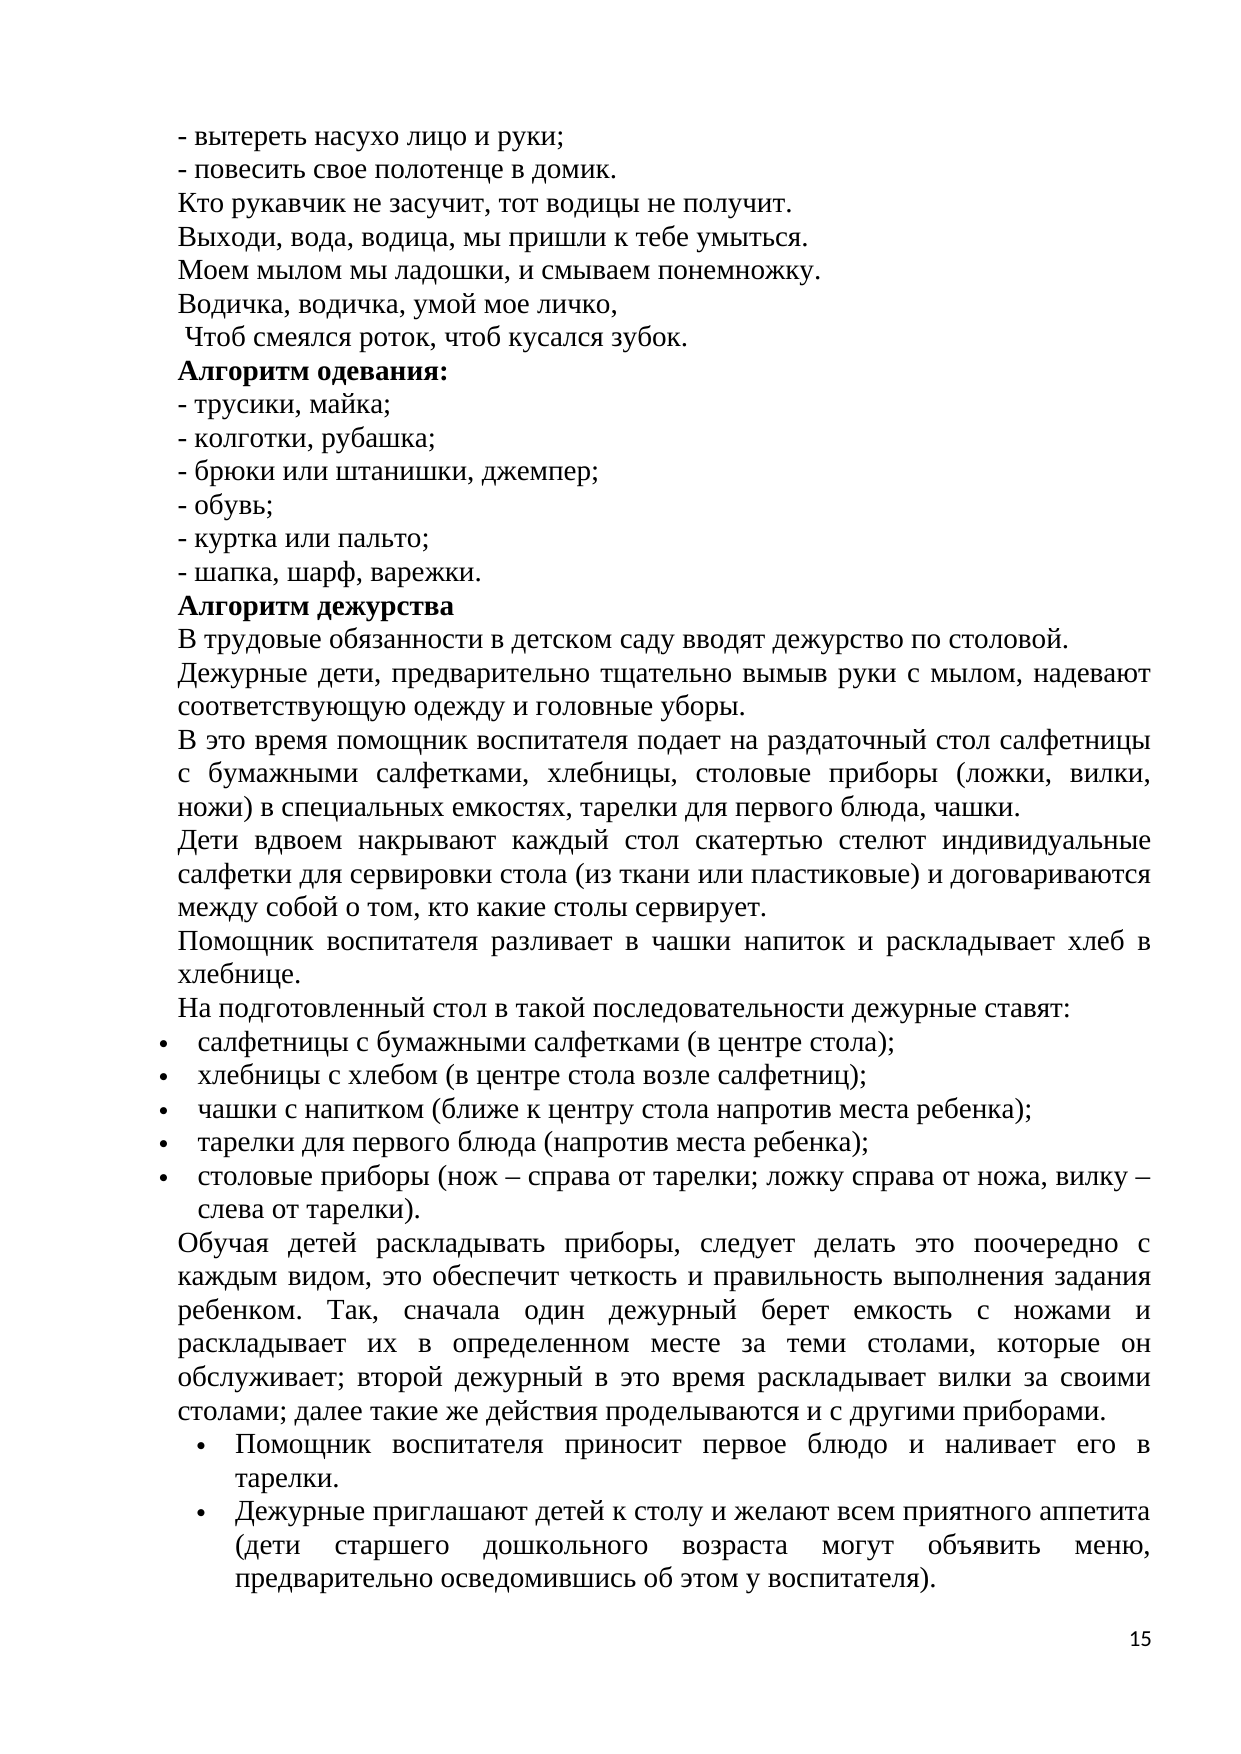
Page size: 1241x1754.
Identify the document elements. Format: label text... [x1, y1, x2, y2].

text На подготовленный стол в такой последовательности дежурные ставят: [177, 990, 1152, 1024]
text - шапка, шарф, варежки. [177, 554, 1152, 588]
list чашки с напитком (ближе к центру стола напротив места ребенка); [160, 1091, 1152, 1124]
text - вытереть насухо лицо и руки; [177, 118, 1152, 152]
text - колготки, рубашка; [177, 420, 1152, 453]
text Моем мылом мы ладошки, и смываем понемножку. [177, 252, 1152, 286]
text Дежурные дети, предварительно тщательно вымыв руки с мылом, надевают соответствующую одежду и головные уборы. [177, 655, 1152, 722]
text - повесить свое полотенце в домик. [177, 152, 1152, 185]
text В трудовые обязанности в детском саду вводят дежурство по столовой. [177, 621, 1152, 655]
text Кто рукавчик не засучит, тот водицы не получит. [177, 185, 1152, 219]
text - трусики, майка; [177, 386, 1152, 420]
list Помощник воспитателя приносит первое блюдо и наливает его в тарелки. [197, 1426, 1152, 1493]
list столовые приборы (нож – справа от тарелки; ложку справа от ножа, вилку – слева от тарелки). [160, 1158, 1152, 1225]
list салфетницы с бумажными салфетками (в центре стола); [160, 1024, 1152, 1057]
text Обучая детей раскладывать приборы, следует делать это поочередно с каждым видом, это обеспечит четкость и правильность выполнения задания ребенком. Так, сначала один дежурный берет емкость с ножами и раскладывает их в определенном месте за теми столами, которые он обслуживает; второй дежурный в это время раскладывает вилки за своими столами; далее такие же действия проделываются и с другими приборами. [177, 1225, 1152, 1426]
text Помощник воспитателя разливает в чашки напиток и раскладывает хлеб в хлебнице. [177, 923, 1152, 990]
list тарелки для первого блюда (напротив места ребенка); [160, 1124, 1152, 1158]
list Дежурные приглашают детей к столу и желают всем приятного аппетита (дети старшего дошкольного возраста могут объявить меню, предварительно осведомившись об этом у воспитателя). [197, 1493, 1152, 1594]
text Чтоб смеялся роток, чтоб кусался зубок. [177, 319, 1152, 353]
text - обувь; [177, 487, 1152, 521]
text Дети вдвоем накрывают каждый стол скатертью стелют индивидуальные салфетки для сервировки стола (из ткани или пластиковые) и договариваются между собой о том, кто какие столы сервирует. [177, 822, 1152, 923]
text - куртка или пальто; [177, 521, 1152, 554]
text - брюки или штанишки, джемпер; [177, 453, 1152, 487]
text Алгоритм дежурства [177, 588, 1152, 621]
list хлебницы с хлебом (в центре стола возле салфетниц); [160, 1057, 1152, 1091]
text Выходи, вода, водица, мы пришли к тебе умыться. [177, 219, 1152, 252]
text В это время помощник воспитателя подает на раздаточный стол салфетницы с бумажными салфетками, хлебницы, столовые приборы (ложки, вилки, ножи) в специальных емкостях, тарелки для первого блюда, чашки. [177, 722, 1152, 822]
text Водичка, водичка, умой мое личко, [177, 286, 1152, 319]
text Алгоритм одевания: [177, 353, 1152, 386]
